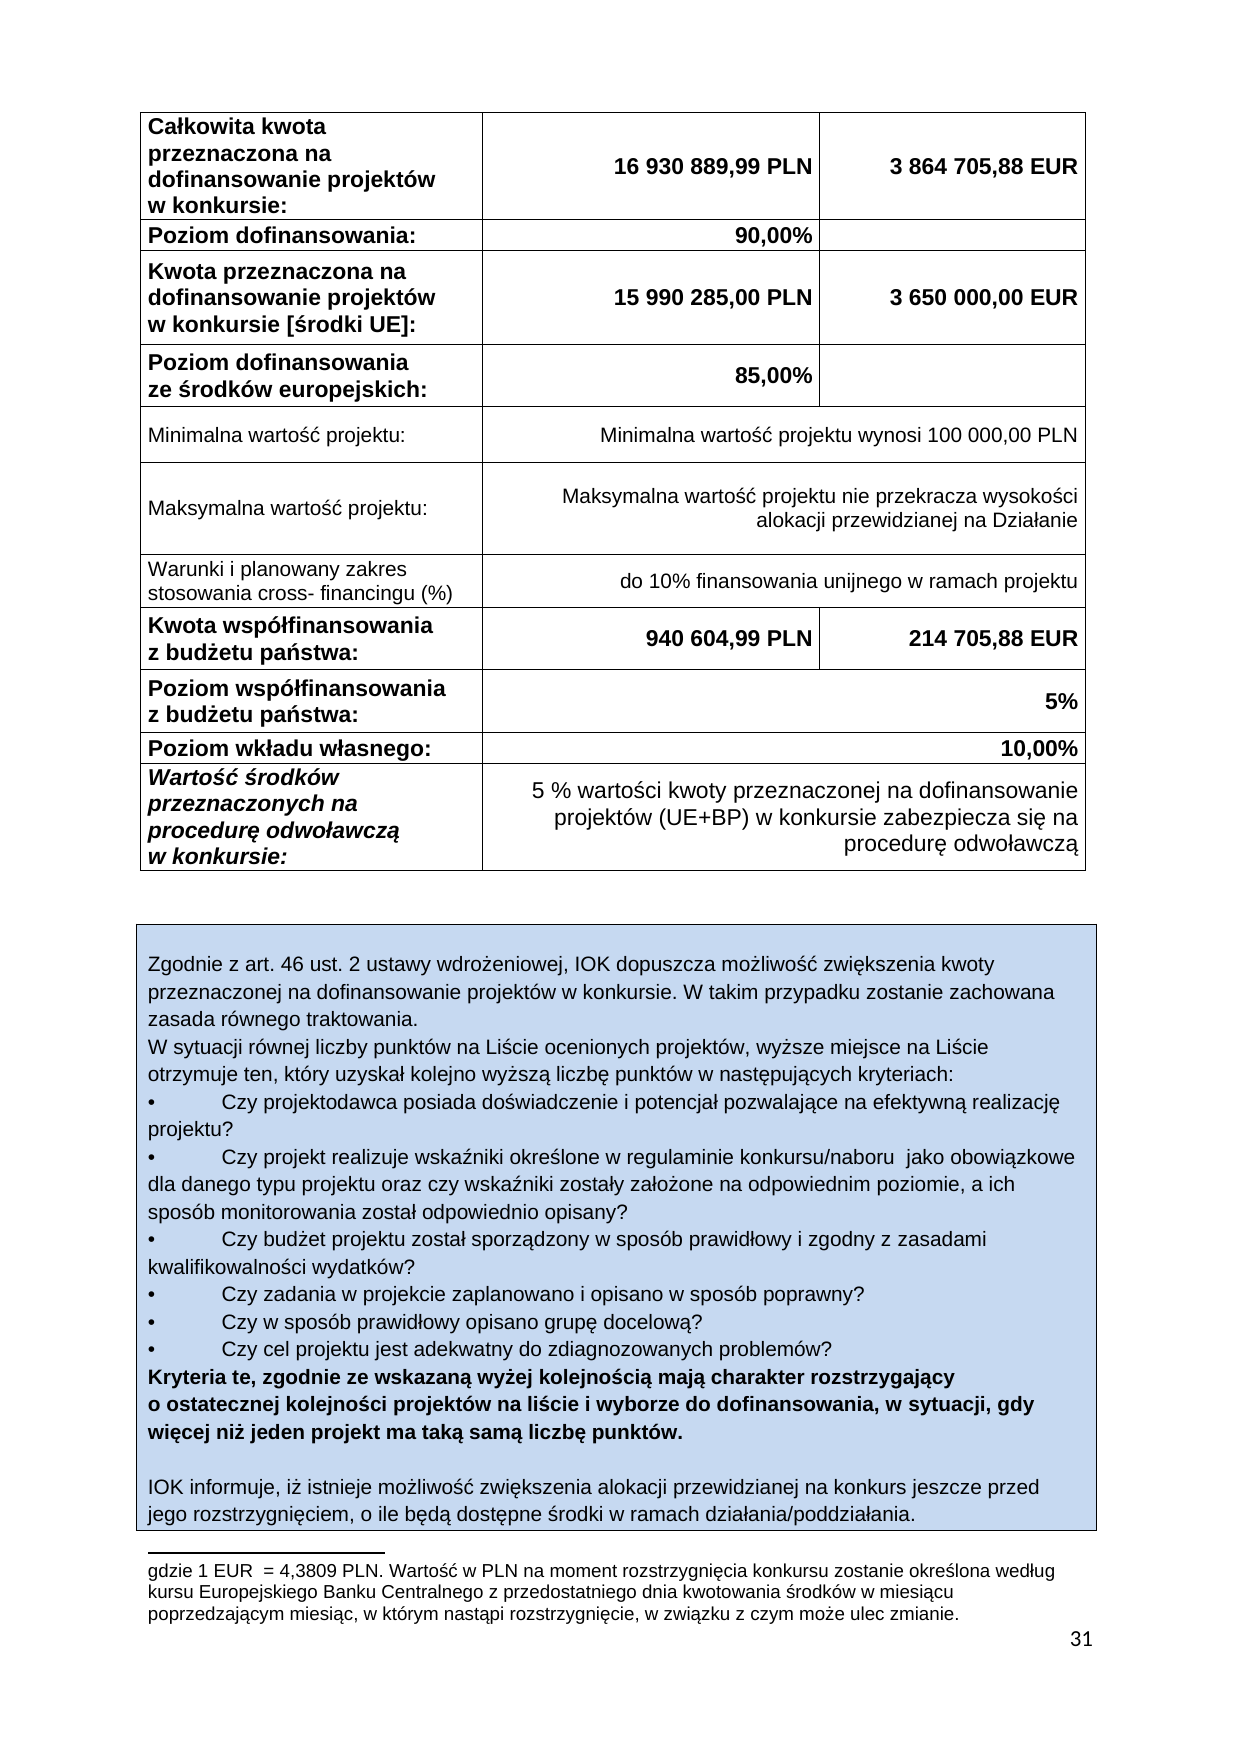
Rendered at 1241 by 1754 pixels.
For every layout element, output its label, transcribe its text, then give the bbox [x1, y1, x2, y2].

table_cell 940 604,99 PLN [483, 608, 819, 669]
table_cell Warunki i planowany zakres stosowania cross- financingu (%) [141, 555, 482, 607]
table_cell Maksymalna wartość projektu nie przekracza wysokości alokacji przewidzianej na Działanie [483, 463, 1085, 554]
table_header 16 930 889,99 PLN [483, 113, 819, 219]
table_header 3 864 705,88 EUR [820, 113, 1085, 219]
table_header Całkowita kwota przeznaczona na dofinansowanie projektów w konkursie: [141, 113, 482, 219]
table_cell Minimalna wartość projektu wynosi 100 000,00 PLN [483, 407, 1085, 462]
table_cell 214 705,88 EUR [820, 608, 1085, 669]
table_cell 85,00% [483, 345, 819, 406]
table_cell 5 % wartości kwoty przeznaczonej na dofinansowanie projektów (UE+BP) w konkursie zabezpiecza się na procedurę odwoławczą [483, 764, 1085, 869]
table_cell do 10% finansowania unijnego w ramach projektu [483, 555, 1085, 607]
table_cell [820, 220, 1085, 250]
table_cell 5% [483, 670, 1085, 732]
table_header Zgodnie z art. 46 ust. 2 ustawy wdrożeniowej, IOK dopuszcza możliwość zwiększenia kwoty przeznaczonej na dofinansowanie projektów w konkursie. W takim przypadku zostanie zachowana zasada równego traktowania. W sytuacji równej liczby punktów na Liście ocenionych projektów, wyższe miejsce na Liście otrzymuje ten, który uzyskał kolejno wyższą liczbę punktów w następujących kryteriach: • Czy projektodawca posiada doświadczenie i potencjał pozwalające na efektywną realizację projektu? • Czy projekt realizuje wskaźniki określone w regulaminie konkursu/naboru jako obowiązkowe dla danego typu projektu oraz czy wskaźniki zostały założone na odpowiednim poziomie, a ich sposób monitorowania został odpowiednio opisany? • Czy budżet projektu został sporządzony w sposób prawidłowy i zgodny z zasadami kwalifikowalności wydatków? • Czy zadania w projekcie zaplanowano i opisano w sposób poprawny? • Czy w sposób prawidłowy opisano grupę docelową? • Czy cel projektu jest adekwatny do zdiagnozowanych problemów? Kryteria te, zgodnie ze wskazaną wyżej kolejnością mają charakter rozstrzygający o ostatecznej kolejności projektów na liście i wyborze do dofinansowania, w sytuacji, gdy więcej niż jeden projekt ma taką samą liczbę punktów. IOK informuje, iż istnieje możliwość zwiększenia alokacji przewidzianej na konkurs jeszcze przed jego rozstrzygnięciem, o ile będą dostępne środki w ramach działania/poddziałania. [137, 925, 1096, 1530]
table_cell Poziom wkładu własnego: [141, 733, 482, 763]
table_cell Kwota współfinansowania z budżetu państwa: [141, 608, 482, 669]
table_cell Poziom współfinansowania z budżetu państwa: [141, 670, 482, 732]
table_cell [820, 345, 1085, 406]
table_cell Minimalna wartość projektu: [141, 407, 482, 462]
table_cell 10,00% [483, 733, 1085, 763]
table_cell 90,00% [483, 220, 819, 250]
table_cell 15 990 285,00 PLN [483, 251, 819, 344]
table_cell 3 650 000,00 EUR [820, 251, 1085, 344]
table_cell Maksymalna wartość projektu: [141, 463, 482, 554]
table_cell Wartość środków przeznaczonych na procedurę odwoławczą w konkursie: [141, 764, 482, 869]
table_cell Poziom dofinansowania: [141, 220, 482, 250]
table_cell Kwota przeznaczona na dofinansowanie projektów w konkursie [środki UE]: [141, 251, 482, 344]
table_cell Poziom dofinansowania ze środków europejskich: [141, 345, 482, 406]
